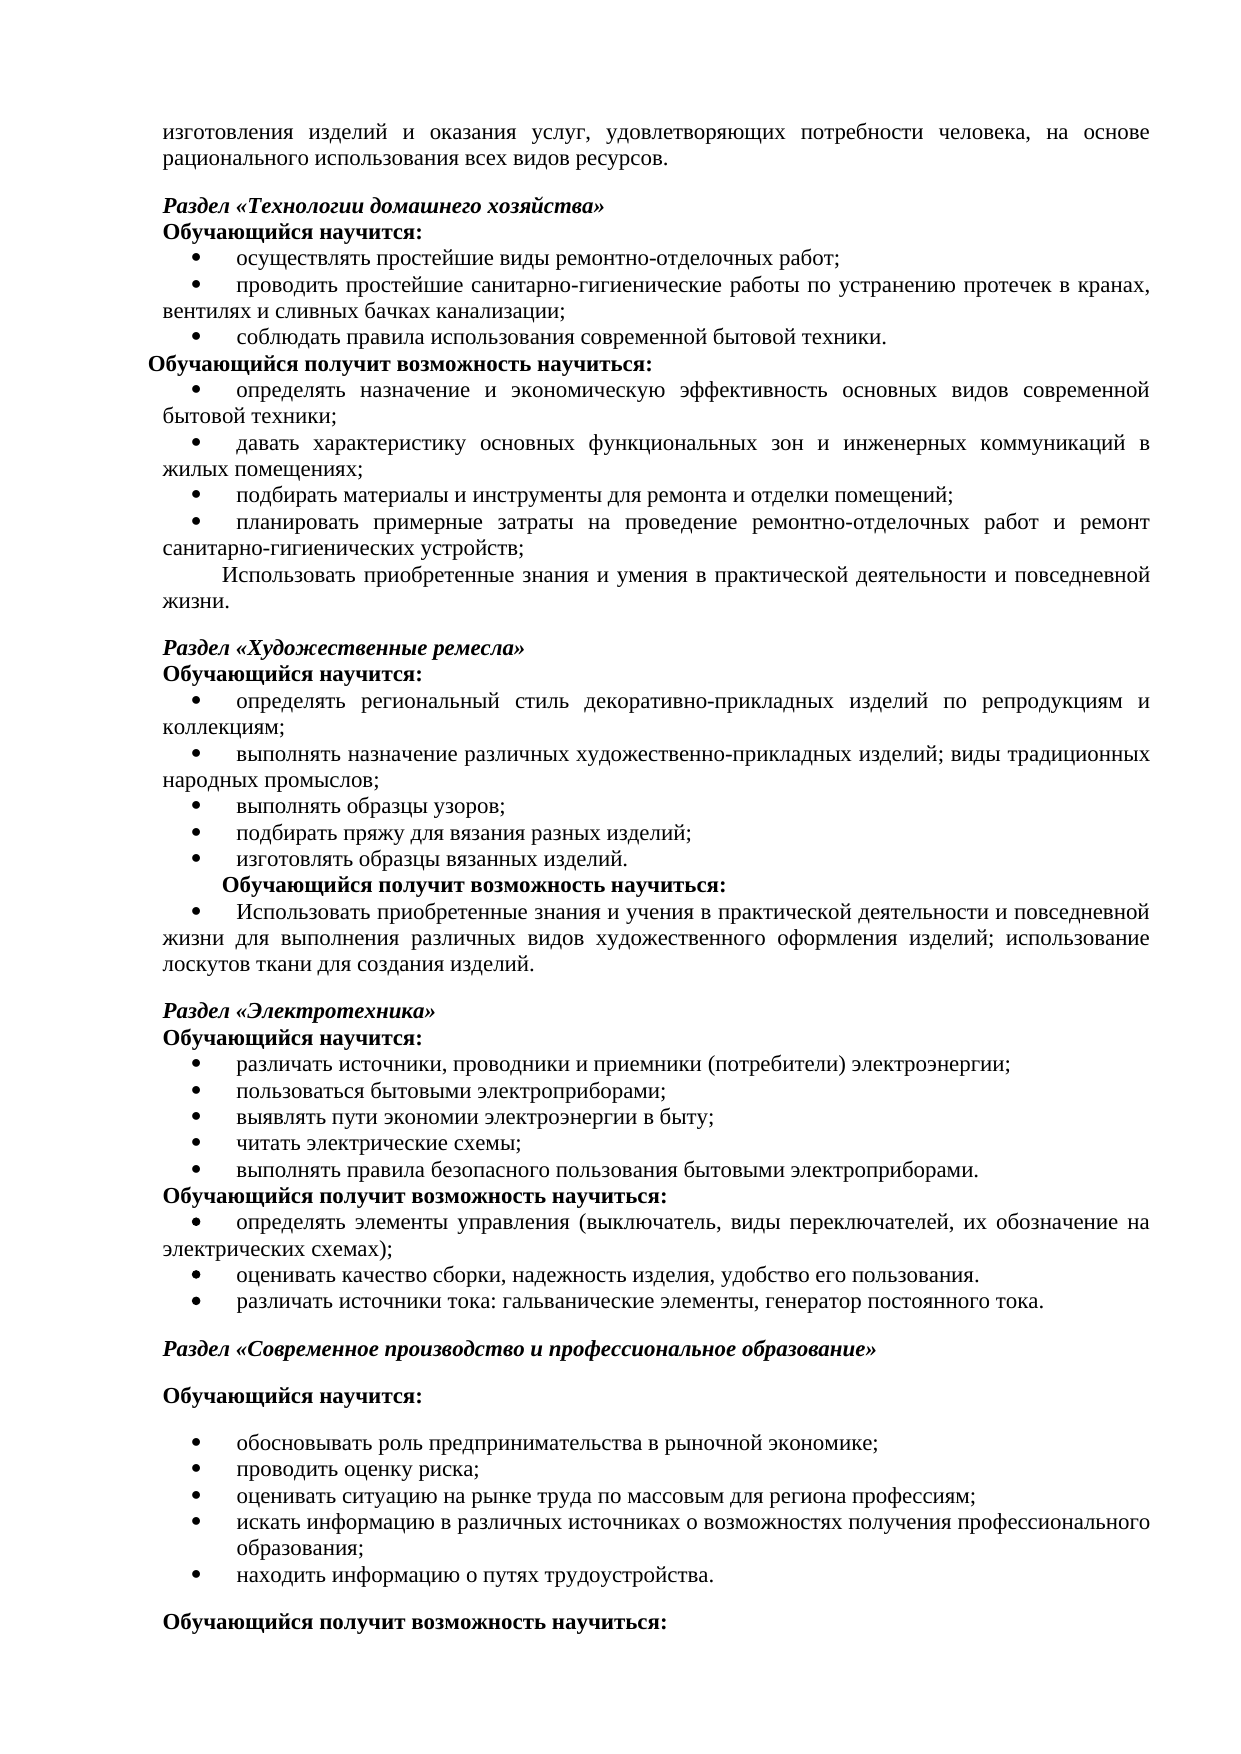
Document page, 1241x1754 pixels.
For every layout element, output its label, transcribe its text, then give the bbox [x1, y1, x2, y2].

list выполнять образцы узоров; [162, 792, 1152, 819]
list осуществлять простейшие виды ремонтно-отделочных работ; [162, 244, 1152, 271]
text Обучающийся научится: [162, 661, 1152, 687]
list Использовать приобретенные знания и учения в практической деятельности и повседневной жизни для выполнения различных видов художественного оформления изделий; использование лоскутов ткани для создания изделий. [162, 898, 1152, 977]
list различать источники тока: гальванические элементы, генератор постоянного тока. [192, 1287, 1152, 1314]
list планировать примерные затраты на проведение ремонтно-отделочных работ и ремонт санитарно-гигиенических устройств; [162, 508, 1152, 561]
text Обучающийся получит возможность научиться: [162, 1182, 1152, 1208]
text Обучающийся научится: [162, 1024, 1152, 1050]
list искать информацию в различных источниках о возможностях получения профессионального образования; [192, 1508, 1152, 1561]
list определять назначение и экономическую эффективность основных видов современной бытовой техники; [162, 376, 1152, 429]
text Обучающийся научится: [162, 218, 1152, 244]
text Обучающийся научится: [162, 1382, 1152, 1408]
list соблюдать правила использования современной бытовой техники. [192, 323, 1152, 350]
list различать источники, проводники и приемники (потребители) электроэнергии; [162, 1050, 1152, 1077]
text Раздел «Художественные ремесла» [162, 634, 1152, 661]
list выявлять пути экономии электроэнергии в быту; [162, 1103, 1152, 1129]
list читать электрические схемы; [162, 1129, 1152, 1156]
list подбирать пряжу для вязания разных изделий; [162, 819, 1152, 845]
text Раздел «Электротехника» [162, 998, 1152, 1024]
list пользоваться бытовыми электроприборами; [162, 1077, 1152, 1103]
list определять элементы управления (выключатель, виды переключателей, их обозначение на электрических схемах); [162, 1208, 1152, 1261]
list выполнять назначение различных художественно-прикладных изделий; виды традиционных народных промыслов; [162, 739, 1152, 792]
list находить информацию о путях трудоустройства. [192, 1561, 1152, 1587]
list проводить простейшие санитарно-гигиенические работы по устранению протечек в кранах, вентилях и сливных бачках канализации; [162, 271, 1152, 323]
text Обучающийся получит возможность научиться: [162, 1608, 1152, 1634]
list подбирать материалы и инструменты для ремонта и отделки помещений; [162, 482, 1152, 508]
list изготовлять образцы вязанных изделий. [162, 845, 1152, 871]
list обосновывать роль предпринимательства в рыночной экономике; [192, 1429, 1152, 1455]
text Раздел «Технологии домашнего хозяйства» [162, 192, 1152, 218]
list определять региональный стиль декоративно-прикладных изделий по репродукциям и коллекциям; [162, 687, 1152, 739]
list выполнять правила безопасного пользования бытовыми электроприборами. [162, 1156, 1152, 1182]
text Обучающийся получит возможность научиться: [148, 350, 1152, 376]
list оценивать качество сборки, надежность изделия, удобство его пользования. [162, 1261, 1152, 1287]
text Раздел «Современное производство и профессиональное образование» [162, 1335, 1152, 1361]
list проводить оценку риска; [192, 1455, 1152, 1482]
list давать характеристику основных функциональных зон и инженерных коммуникаций в жилых помещениях; [162, 429, 1152, 482]
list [162, 118, 1152, 171]
list оценивать ситуацию на рынке труда по массовым для региона профессиям; [192, 1482, 1152, 1508]
text Обучающийся получит возможность научиться: [162, 871, 1152, 898]
text Использовать приобретенные знания и умения в практической деятельности и повседневной жизни. [162, 561, 1152, 613]
